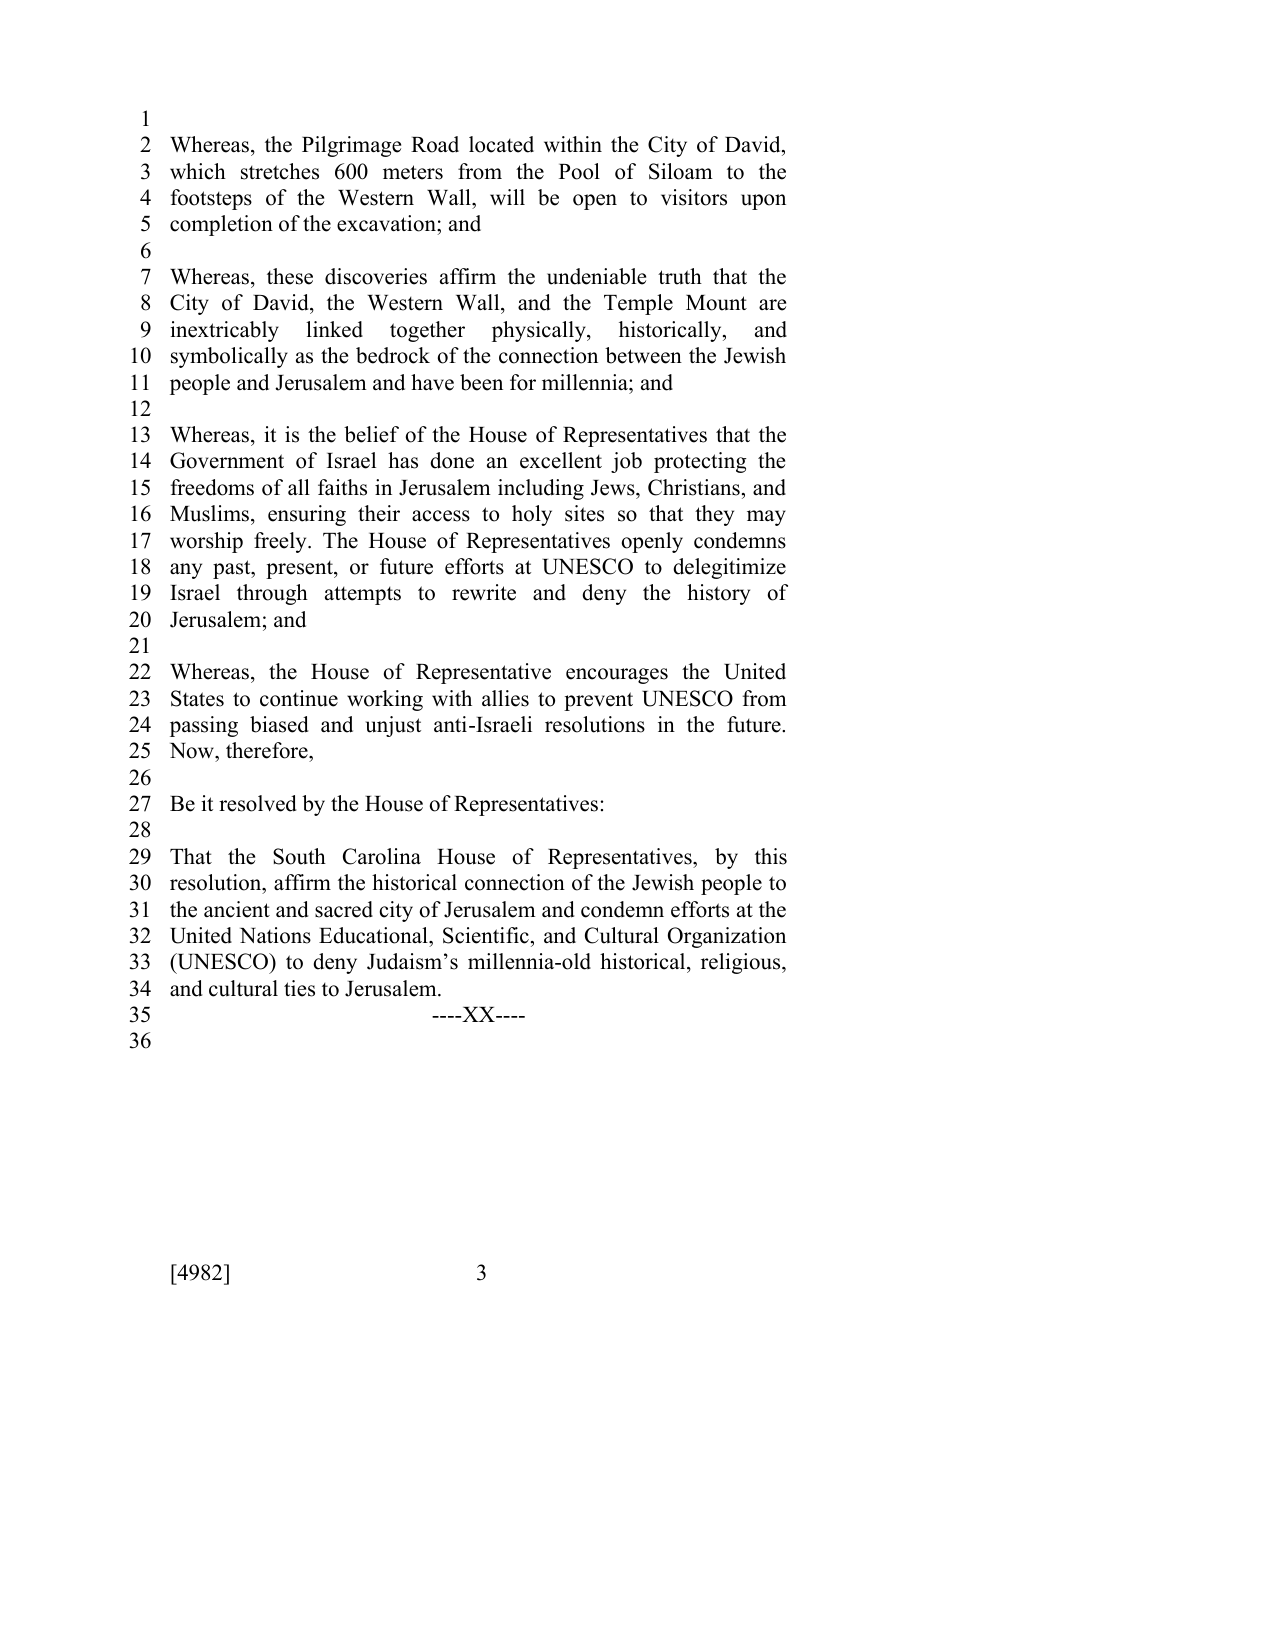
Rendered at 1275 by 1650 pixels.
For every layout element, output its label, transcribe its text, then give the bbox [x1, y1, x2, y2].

text That the South Carolina House of Representatives, by this resolution, affirm the historical connection of the Jewish people to the ancient and sacred city of Jerusalem and condemn efforts at the United Nations Educational, Scientific, and Cultural Organization (UNESCO) to deny Judaism’s millennia-old historical, religious, and cultural ties to Jerusalem. [169, 843, 787, 1001]
text Be it resolved by the House of Representatives: [169, 790, 787, 817]
text ----XX---- [169, 1001, 787, 1027]
text Whereas, it is the belief of the House of Representatives that the Government of Israel has done an excellent job protecting the freedoms of all faiths in Jerusalem including Jews, Christians, and Muslims, ensuring their access to holy sites so that they may worship freely. The House of Representatives openly condemns any past, present, or future efforts at UNESCO to delegitimize Israel through attempts to rewrite and deny the history of Jerusalem; and [169, 421, 787, 632]
text Whereas, the House of Representative encourages the United States to continue working with allies to prevent UNESCO from passing biased and unjust anti-Israeli resolutions in the future. Now, therefore, [169, 658, 787, 764]
text Whereas, the Pilgrimage Road located within the City of David, which stretches 600 meters from the Pool of Siloam to the footsteps of the Western Wall, will be open to visitors upon completion of the excavation; and [169, 131, 787, 237]
text Whereas, these discoveries affirm the undeniable truth that the City of David, the Western Wall, and the Temple Mount are inextricably linked together physically, historically, and symbolically as the bedrock of the connection between the Jewish people and Jerusalem and have been for millennia; and [169, 263, 787, 395]
